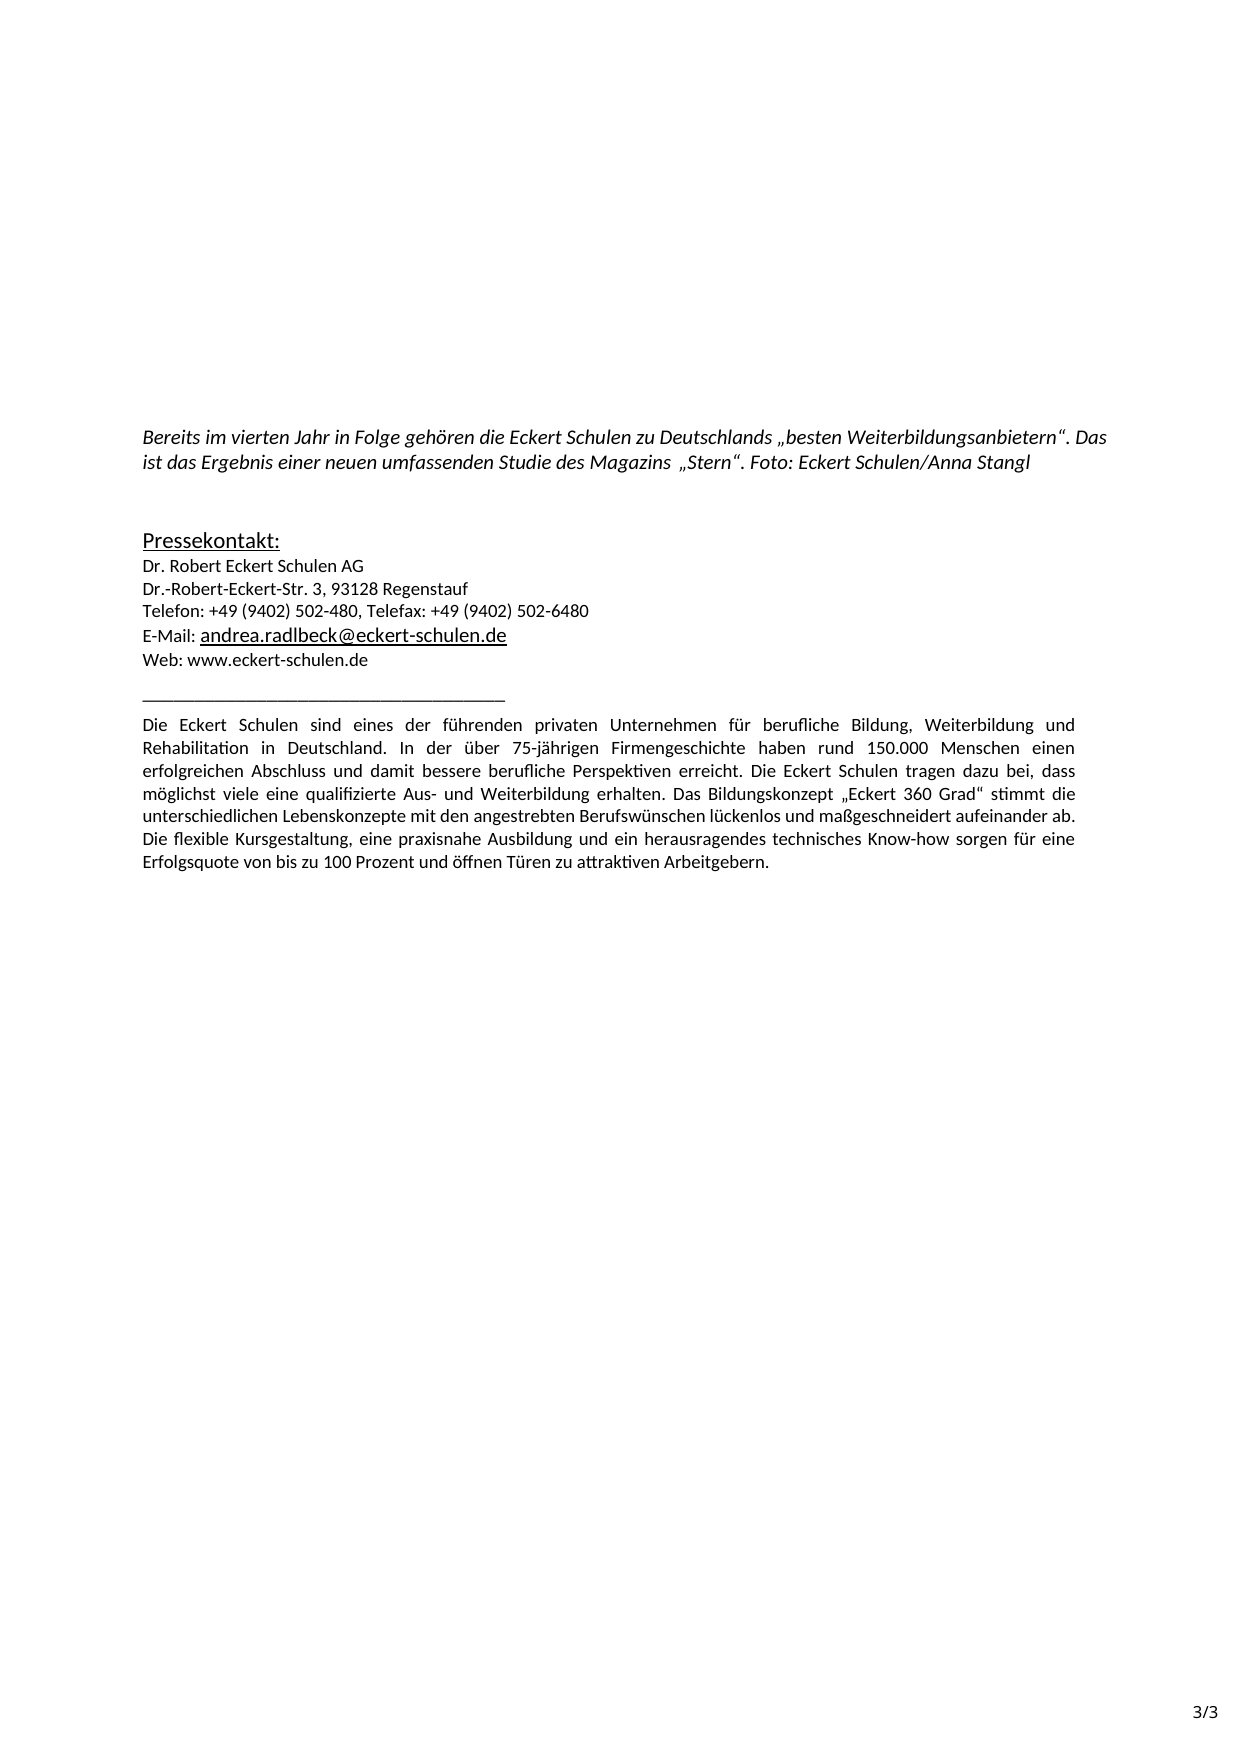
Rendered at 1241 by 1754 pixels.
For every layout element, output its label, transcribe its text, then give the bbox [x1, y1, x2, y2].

text Bereits im vierten Jahr in Folge gehören die Eckert Schulen zu Deutschlands „besten Weiterbildungsanbietern“. Das ist das Ergebnis einer neuen umfassenden Studie des Magazins „Stern“. Foto: Eckert Schulen/Anna Stangl [142, 424, 1122, 475]
text Dr. Robert Eckert Schulen AG [142, 554, 1119, 577]
text E-Mail: andrea.radlbeck@eckert-schulen.de [142, 623, 1119, 648]
text Pressekontakt: [142, 526, 1122, 554]
text Telefon: +49 (9402) 502-480, Telefax: +49 (9402) 502-6480 [142, 600, 1119, 623]
text ___________________________________ [142, 679, 1077, 705]
text Die Eckert Schulen sind eines der führenden privaten Unternehmen für berufliche Bildung, Weiterbildung und Rehabilitation in Deutschland. In der über 75-jährigen Firmengeschichte haben rund 150.000 Menschen einen erfolgreichen Abschluss und damit bessere berufliche Perspektiven erreicht. Die Eckert Schulen tragen dazu bei, dass möglichst viele eine qualifizierte Aus- und Weiterbildung erhalten. Das Bildungskonzept „Eckert 360 Grad“ stimmt die unterschiedlichen Lebenskonzepte mit den angestrebten Berufswünschen lückenlos und maßgeschneidert aufeinander ab. Die flexible Kursgestaltung, eine praxisnahe Ausbildung und ein herausragendes technisches Know-how sorgen für eine Erfolgsquote von bis zu 100 Prozent und öffnen Türen zu attraktiven Arbeitgebern. [142, 713, 1077, 873]
text Web: www.eckert-schulen.de [142, 648, 1119, 671]
text Dr.-Robert-Eckert-Str. 3, 93128 Regenstauf [142, 577, 1119, 600]
